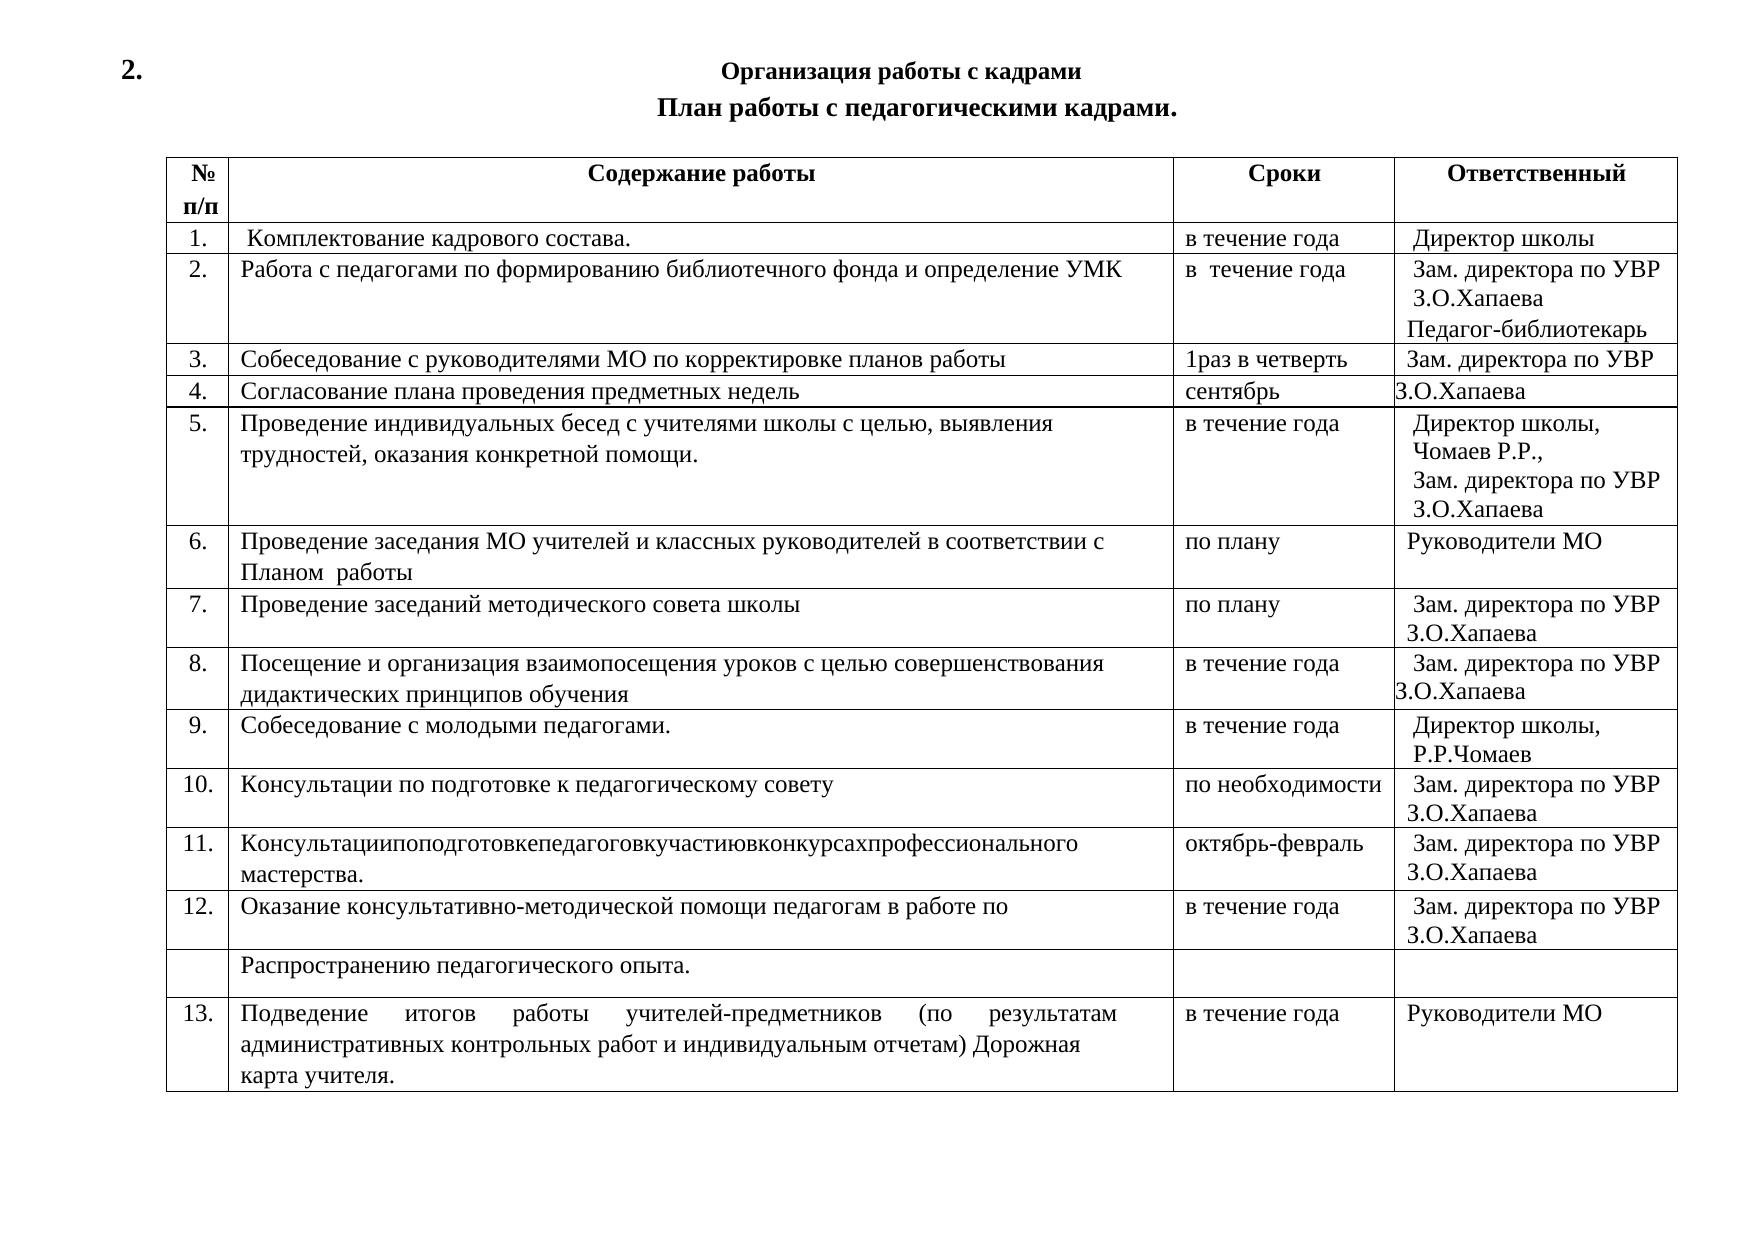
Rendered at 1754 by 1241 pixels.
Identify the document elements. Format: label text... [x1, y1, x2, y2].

table_cell в течение года [1174, 998, 1394, 1091]
table_cell Распространению педагогического опыта. [229, 950, 1173, 997]
table_header Ответственный [1395, 158, 1677, 222]
table_cell Зам. директора по УВР З.О.Хапаева [1395, 769, 1677, 827]
table_cell Проведение индивидуальных бесед с учителями школы с целью, выявления трудностей, оказания конкретной помощи. [229, 408, 1173, 525]
table_cell в течение года [1174, 710, 1394, 768]
table_cell в течение года [1174, 254, 1394, 343]
table_header Сроки [1174, 158, 1394, 222]
table_cell 7. [167, 589, 228, 647]
table_cell октябрь-февраль [1174, 828, 1394, 890]
subtitle Организация работы с кадрами [121, 52, 1720, 86]
table_cell Проведение заседания МО учителей и классных руководителей в соответствии с Планом работы [229, 526, 1173, 588]
table_cell Зам. директора по УВР З.О.Хапаева [1395, 589, 1677, 647]
table_cell 1раз в четверть [1174, 344, 1394, 375]
table_cell в течение года [1174, 223, 1394, 253]
table_cell Зам. директора по УВР [1395, 344, 1677, 375]
table_cell Консультациипоподготовкепедагоговкучастиювконкурсахпрофессионального мастерства. [229, 828, 1173, 890]
table_cell 4. [167, 376, 228, 406]
table_cell Согласование плана проведения предметных недель [229, 376, 1173, 406]
table_cell Собеседование с молодыми педагогами. [229, 710, 1173, 768]
table_cell в течение года [1174, 408, 1394, 525]
table_cell Директор школы, Р.Р.Чомаев [1395, 710, 1677, 768]
table_cell 6. [167, 526, 228, 588]
table_cell 3. [167, 344, 228, 375]
text План работы с педагогическими кадрами. [180, 89, 1654, 122]
table_cell 1. [167, 223, 228, 253]
table_cell 9. [167, 710, 228, 768]
table_cell 11. [167, 828, 228, 890]
table_cell Директор школы [1395, 223, 1677, 253]
table_cell Консультации по подготовке к педагогическому совету [229, 769, 1173, 827]
table_cell Руководители МО [1395, 526, 1677, 588]
table_cell по необходимости [1174, 769, 1394, 827]
table_cell Зам. директора по УВР З.О.Хапаева [1395, 891, 1677, 948]
table_cell Подведение итогов работы учителей-предметников (по результатам административных контрольных работ и индивидуальным отчетам) Дорожная карта учителя. [229, 998, 1173, 1091]
table_cell сентябрь [1174, 376, 1394, 406]
table_cell З.О.Хапаева [1395, 376, 1677, 406]
table_cell 12. [167, 891, 228, 948]
table_cell 13. [167, 998, 228, 1091]
table_cell в течение года [1174, 648, 1394, 709]
table_cell 10. [167, 769, 228, 827]
table_cell [167, 950, 228, 997]
table_cell 2. [167, 254, 228, 343]
table_cell Посещение и организация взаимопосещения уроков с целью совершенствования дидактических принципов обучения [229, 648, 1173, 709]
table_cell 8. [167, 648, 228, 709]
table_cell Зам. директора по УВР З.О.Хапаева Педагог-библиотекарь [1395, 254, 1677, 343]
table_cell Собеседование с руководителями МО по корректировке планов работы [229, 344, 1173, 375]
table_cell по плану [1174, 526, 1394, 588]
table_cell Зам. директора по УВР З.О.Хапаева [1395, 648, 1677, 709]
table_cell Зам. директора по УВР З.О.Хапаева [1395, 828, 1677, 890]
table_cell Директор школы, Чомаев Р.Р., Зам. директора по УВР З.О.Хапаева [1395, 408, 1677, 525]
table_cell [1395, 950, 1677, 997]
table_cell Проведение заседаний методического совета школы [229, 589, 1173, 647]
table_cell 5. [167, 408, 228, 525]
table_header Содержание работы [229, 158, 1173, 222]
table_cell Комплектование кадрового состава. [229, 223, 1173, 253]
table_cell [1174, 950, 1394, 997]
table_cell Руководители МО [1395, 998, 1677, 1091]
table_cell Работа с педагогами по формированию библиотечного фонда и определение УМК [229, 254, 1173, 343]
table_header № п/п [167, 158, 228, 222]
table_cell в течение года [1174, 891, 1394, 948]
table_cell Оказание консультативно-методической помощи педагогам в работе по [229, 891, 1173, 948]
table_cell по плану [1174, 589, 1394, 647]
